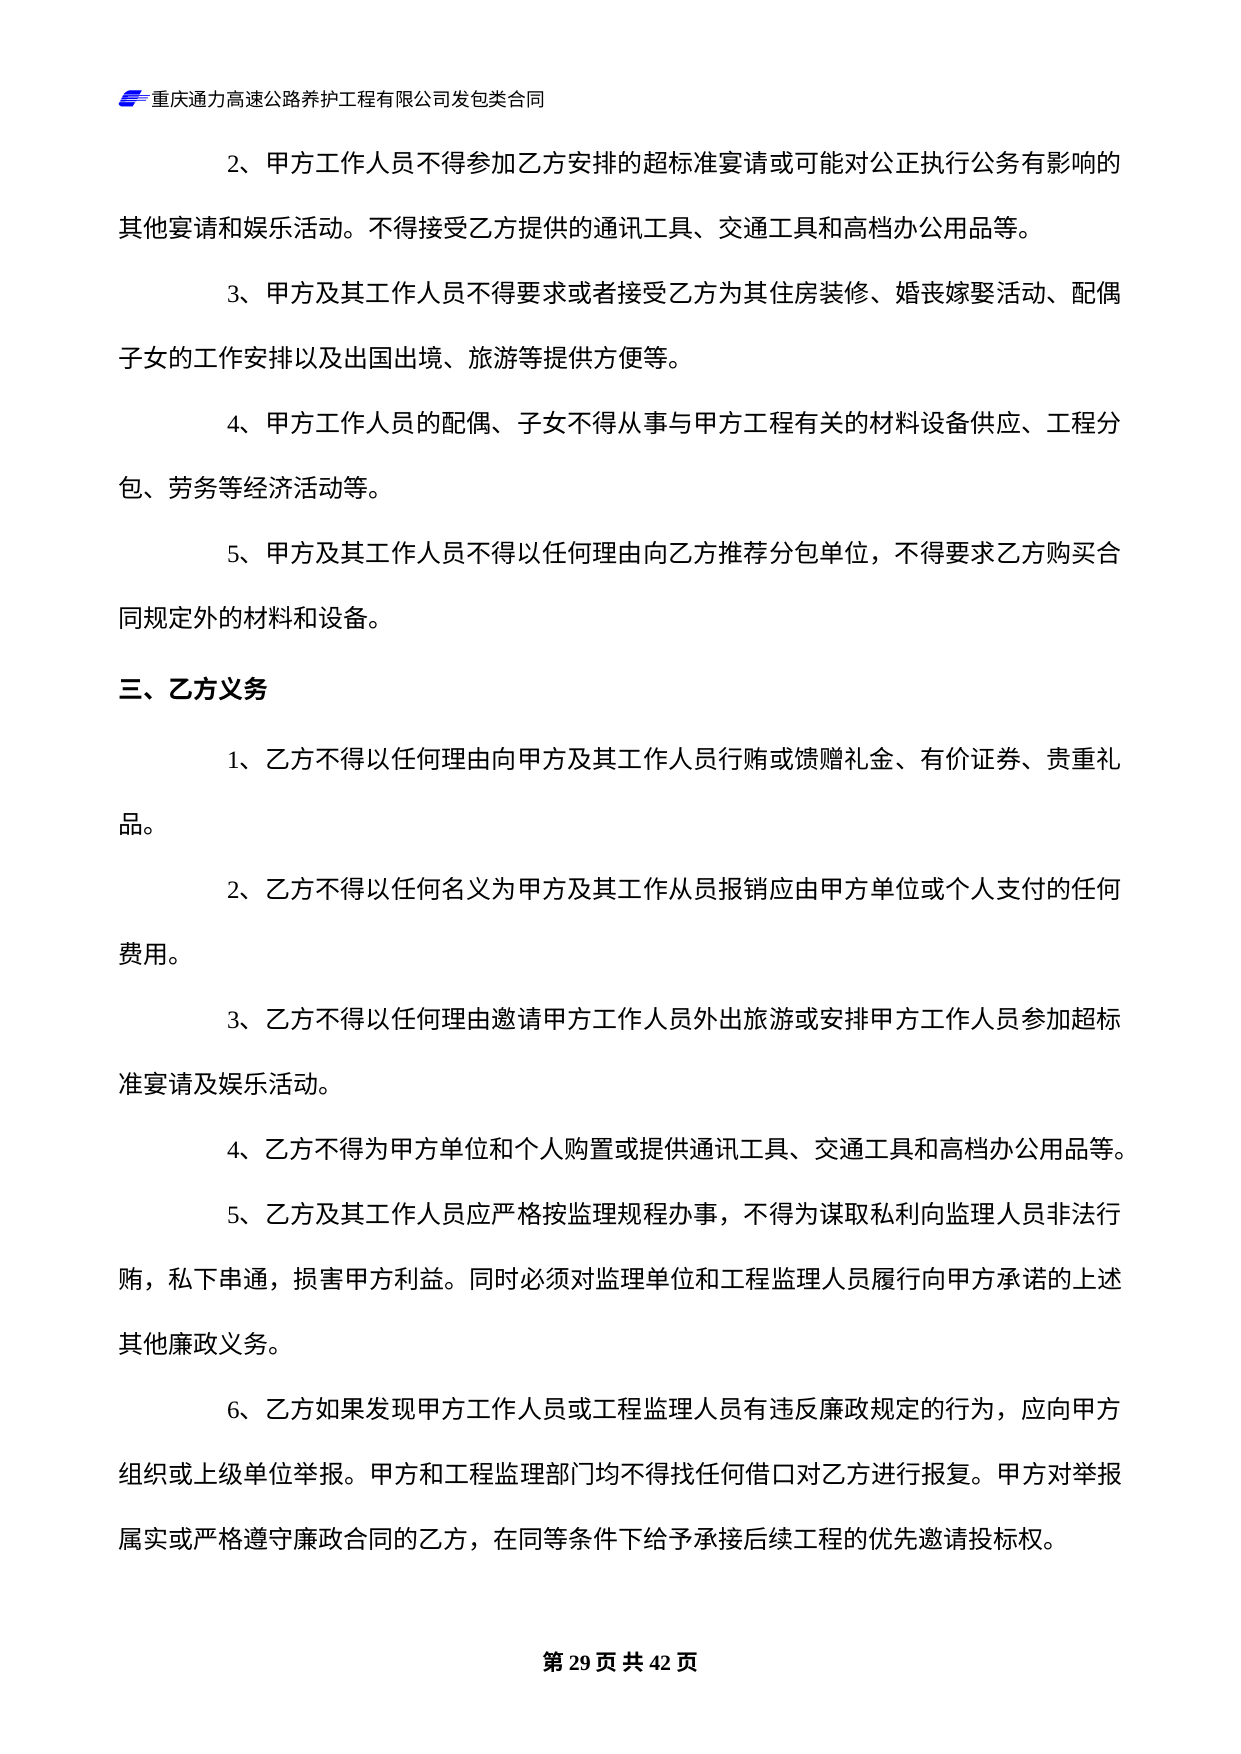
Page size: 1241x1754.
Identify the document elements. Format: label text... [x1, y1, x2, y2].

text 2、甲方工作人员不得参加乙方安排的超标准宴请或可能对公正执行公务有影响的其他宴请和娱乐活动。不得接受乙方提供的通讯工具、交通工具和高档办公用品等。 [118, 129, 1122, 259]
text 3、甲方及其工作人员不得要求或者接受乙方为其住房装修、婚丧嫁娶活动、配偶子女的工作安排以及出国出境、旅游等提供方便等。 [118, 259, 1122, 389]
text 5、甲方及其工作人员不得以任何理由向乙方推荐分包单位，不得要求乙方购买合同规定外的材料和设备。 [118, 519, 1122, 649]
text 6、乙方如果发现甲方工作人员或工程监理人员有违反廉政规定的行为，应向甲方组织或上级单位举报。甲方和工程监理部门均不得找任何借口对乙方进行报复。甲方对举报属实或严格遵守廉政合同的乙方，在同等条件下给予承接后续工程的优先邀请投标权。 [118, 1375, 1122, 1570]
subtitle 三、乙方义务 [118, 655, 1122, 720]
text 5、乙方及其工作人员应严格按监理规程办事，不得为谋取私利向监理人员非法行贿，私下串通，损害甲方利益。同时必须对监理单位和工程监理人员履行向甲方承诺的上述其他廉政义务。 [118, 1180, 1122, 1375]
text 3、乙方不得以任何理由邀请甲方工作人员外出旅游或安排甲方工作人员参加超标准宴请及娱乐活动。 [118, 985, 1122, 1115]
text 4、甲方工作人员的配偶、子女不得从事与甲方工程有关的材料设备供应、工程分包、劳务等经济活动等。 [118, 389, 1122, 519]
text 2、乙方不得以任何名义为甲方及其工作从员报销应由甲方单位或个人支付的任何费用。 [118, 855, 1122, 985]
text 4、乙方不得为甲方单位和个人购置或提供通讯工具、交通工具和高档办公用品等。 [118, 1115, 1122, 1180]
picture [118, 89, 151, 107]
text 1、乙方不得以任何理由向甲方及其工作人员行贿或馈赠礼金、有价证券、贵重礼品。 [118, 725, 1122, 855]
